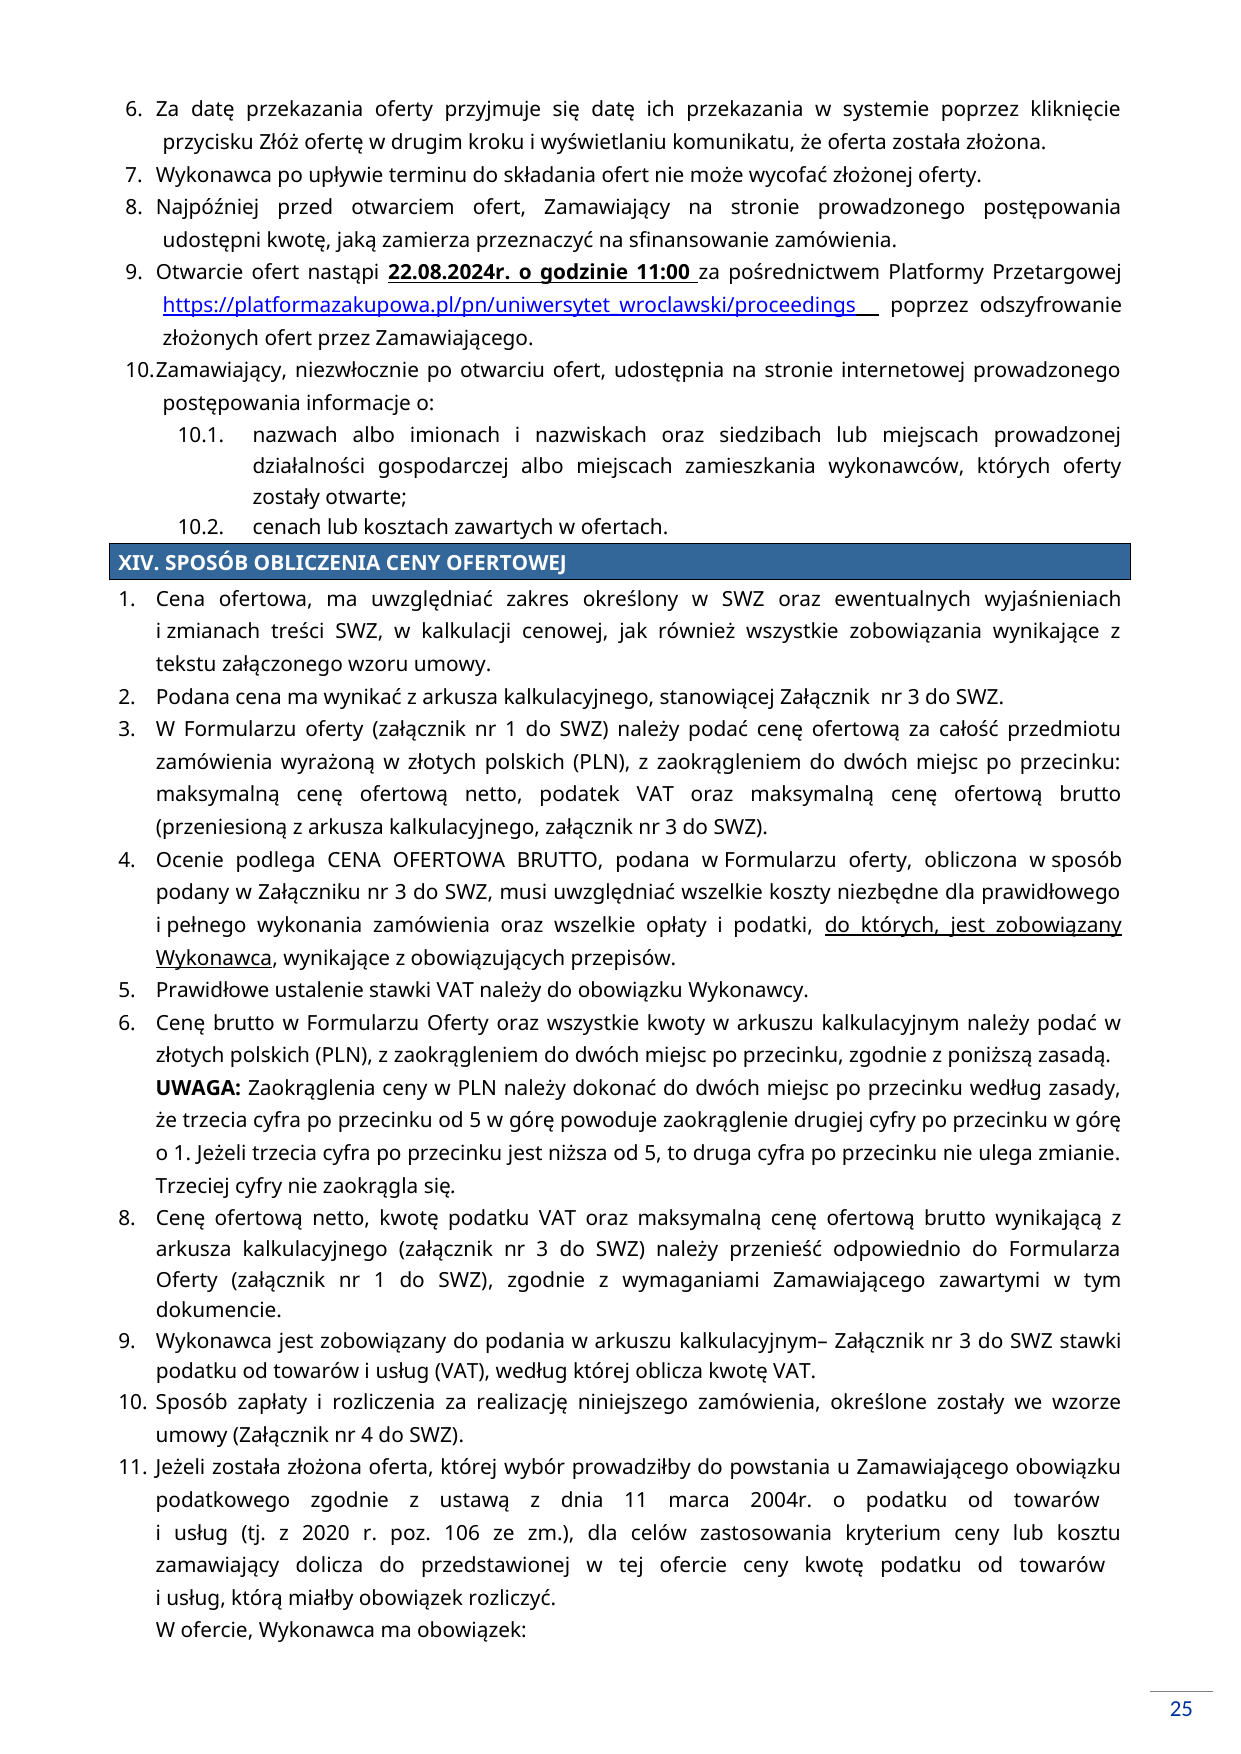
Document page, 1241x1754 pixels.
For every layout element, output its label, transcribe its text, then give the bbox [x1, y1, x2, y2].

list Ocenie podlega CENA OFERTOWA BRUTTO, podana w Formularzu oferty, obliczona w sposób podany w Załączniku nr 3 do SWZ, musi uwzględniać wszelkie koszty niezbędne dla prawidłowego i pełnego wykonania zamówienia oraz wszelkie opłaty i podatki, do których, jest zobowiązany Wykonawca, wynikające z obowiązujących przepisów. [118, 845, 1122, 971]
list Podana cena ma wynikać z arkusza kalkulacyjnego, stanowiącej Załącznik nr 3 do SWZ. [118, 682, 1122, 710]
subtitle XIV. SPOSÓB OBLICZENIA CENY OFERTOWEJ [110, 544, 1130, 579]
list W Formularzu oferty (załącznik nr 1 do SWZ) należy podać cenę ofertową za całość przedmiotu zamówienia wyrażoną w złotych polskich (PLN), z zaokrągleniem do dwóch miejsc po przecinku: maksymalną cenę ofertową netto, podatek VAT oraz maksymalną cenę ofertową brutto (przeniesioną z arkusza kalkulacyjnego, załącznik nr 3 do SWZ). [118, 714, 1122, 841]
list Sposób zapłaty i rozliczenia za realizację niniejszego zamówienia, określone zostały we wzorze umowy (Załącznik nr 4 do SWZ). [118, 1387, 1122, 1448]
list Za datę przekazania oferty przyjmuje się datę ich przekazania w systemie poprzez kliknięcie przycisku Złóż ofertę w drugim kroku i wyświetlaniu komunikatu, że oferta została złożona. [125, 94, 1122, 156]
list Otwarcie ofert nastąpi 22.08.2024r. o godzinie 11:00 za pośrednictwem Platformy Przetargowej https://platformazakupowa.pl/pn/uniwersytet_wroclawski/proceedings poprzez odszyfrowanie złożonych ofert przez Zamawiającego. [125, 257, 1122, 351]
list Prawidłowe ustalenie stawki VAT należy do obowiązku Wykonawcy. [118, 975, 1122, 1004]
list cenach lub kosztach zawartych w ofertach. [177, 512, 1122, 541]
list nazwach albo imionach i nazwiskach oraz siedzibach lub miejscach prowadzonej działalności gospodarczej albo miejscach zamieszkania wykonawców, których oferty zostały otwarte; [177, 421, 1122, 510]
list Cenę ofertową netto, kwotę podatku VAT oraz maksymalną cenę ofertową brutto wynikającą z arkusza kalkulacyjnego (załącznik nr 3 do SWZ) należy przenieść odpowiednio do Formularza Oferty (załącznik nr 1 do SWZ), zgodnie z wymaganiami Zamawiającego zawartymi w tym dokumencie. [118, 1203, 1122, 1324]
list Najpóźniej przed otwarciem ofert, Zamawiający na stronie prowadzonego postępowania udostępni kwotę, jaką zamierza przeznaczyć na sfinansowanie zamówienia. [125, 192, 1122, 253]
list W ofercie, Wykonawca ma obowiązek: [118, 1615, 1122, 1644]
list UWAGA: Zaokrąglenia ceny w PLN należy dokonać do dwóch miejsc po przecinku według zasady, że trzecia cyfra po przecinku od 5 w górę powoduje zaokrąglenie drugiej cyfry po przecinku w górę o 1. Jeżeli trzecia cyfra po przecinku jest niższa od 5, to druga cyfra po przecinku nie ulega zmianie. Trzeciej cyfry nie zaokrągla się. [155, 1073, 1122, 1199]
list Cenę brutto w Formularzu Oferty oraz wszystkie kwoty w arkuszu kalkulacyjnym należy podać w złotych polskich (PLN), z zaokrągleniem do dwóch miejsc po przecinku, zgodnie z poniższą zasadą. [118, 1008, 1122, 1069]
list Cena ofertowa, ma uwzględniać zakres określony w SWZ oraz ewentualnych wyjaśnieniach i zmianach treści SWZ, w kalkulacji cenowej, jak również wszystkie zobowiązania wynikające z tekstu załączonego wzoru umowy. [118, 584, 1122, 678]
list Wykonawca jest zobowiązany do podania w arkuszu kalkulacyjnym– Załącznik nr 3 do SWZ stawki podatku od towarów i usług (VAT), według której oblicza kwotę VAT. [118, 1326, 1122, 1385]
list Zamawiający, niezwłocznie po otwarciu ofert, udostępnia na stronie internetowej prowadzonego postępowania informacje o: [125, 355, 1122, 416]
list Wykonawca po upływie terminu do składania ofert nie może wycofać złożonej oferty. [125, 160, 1122, 188]
list Jeżeli została złożona oferta, której wybór prowadziłby do powstania u Zamawiającego obowiązku podatkowego zgodnie z ustawą z dnia 11 marca 2004r. o podatku od towarów i usług (tj. z 2020 r. poz. 106 ze zm.), dla celów zastosowania kryterium ceny lub kosztu zamawiający dolicza do przedstawionej w tej ofercie ceny kwotę podatku od towarów i usług, którą miałby obowiązek rozliczyć. [118, 1452, 1122, 1611]
